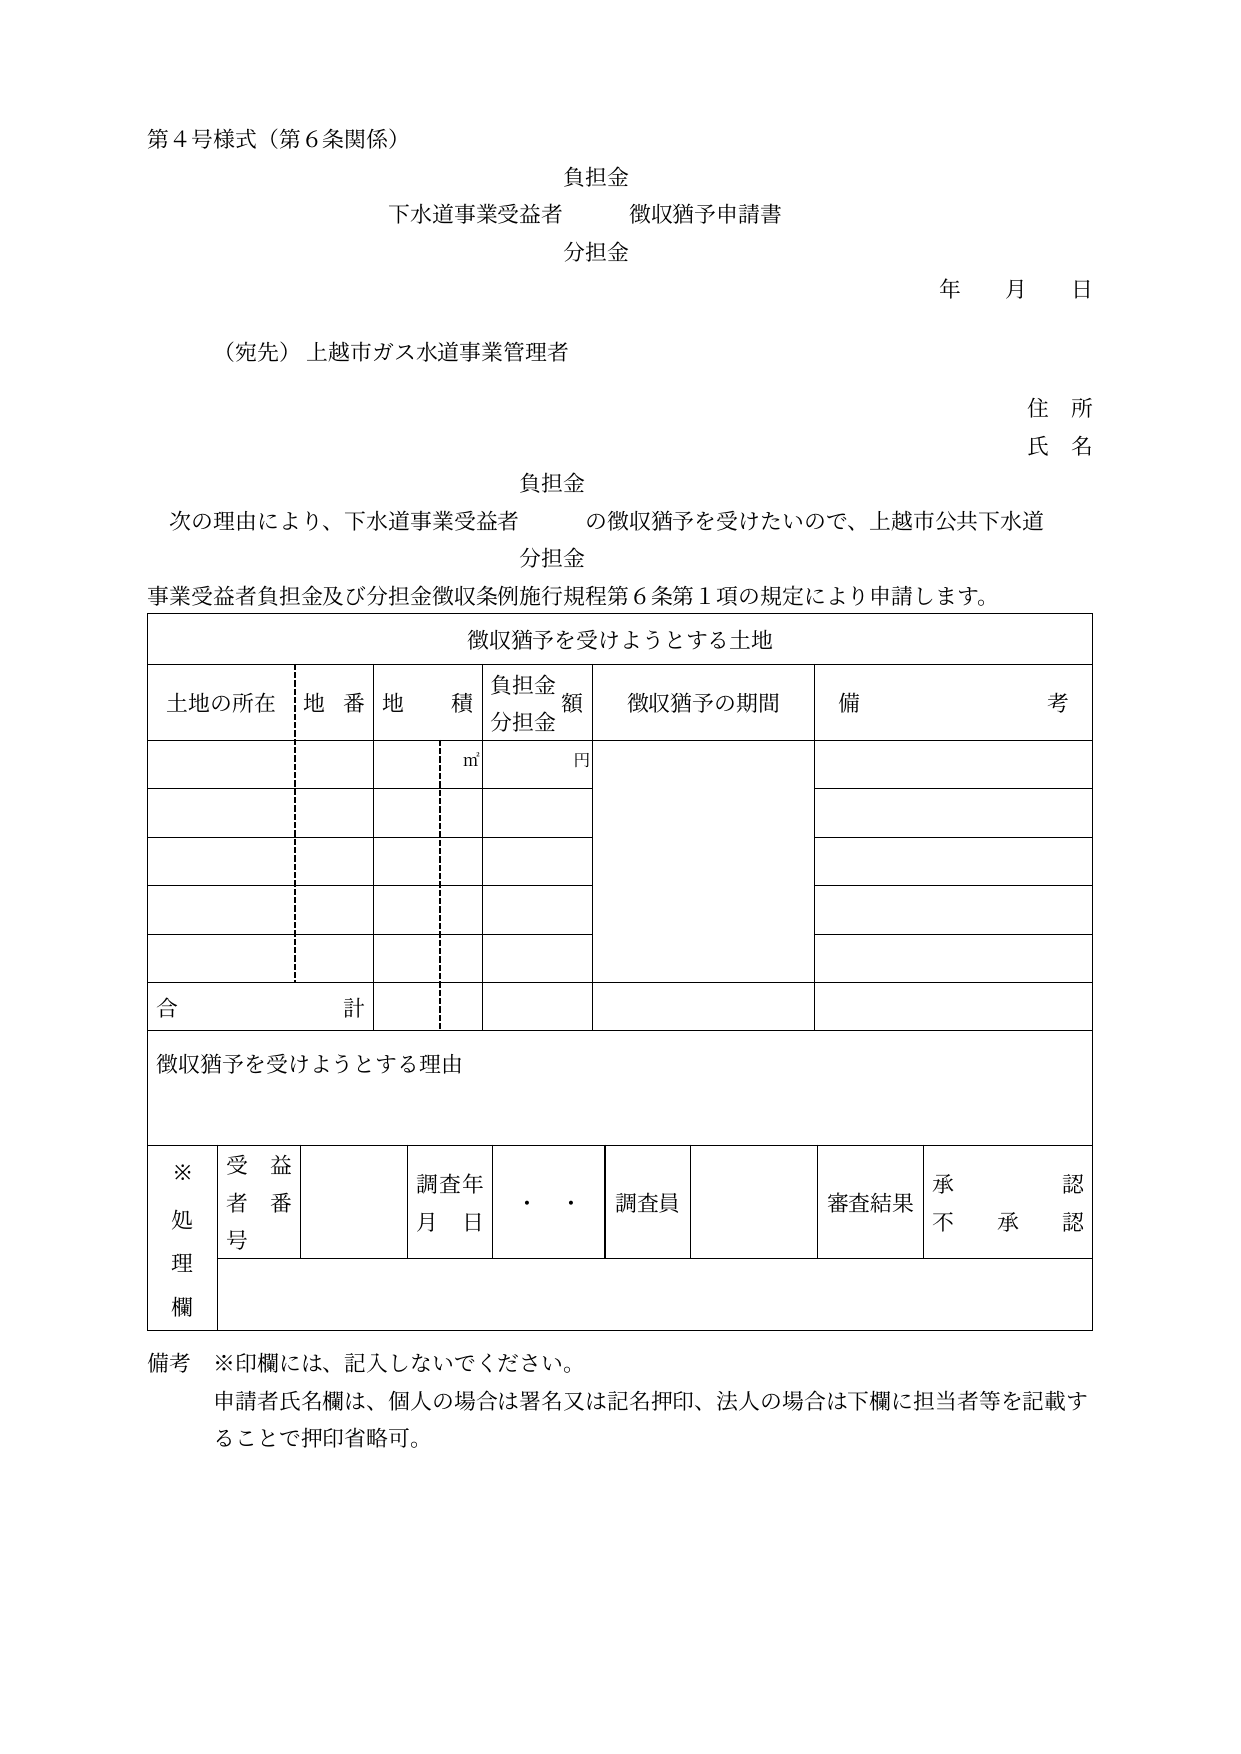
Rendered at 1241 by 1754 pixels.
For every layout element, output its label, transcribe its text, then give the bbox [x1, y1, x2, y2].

table_cell [483, 789, 592, 837]
table_cell [440, 935, 482, 982]
table_cell [148, 886, 294, 933]
text （宛先） 上越市ガス水道事業管理者 [148, 332, 1092, 369]
table_cell [374, 983, 440, 1030]
text 負担金 [148, 463, 1092, 501]
text 年 月 日 [148, 269, 1092, 307]
table_cell 徴収猶予を受けようとする理由 [148, 1031, 1092, 1144]
table_cell [440, 838, 482, 885]
table_cell 負担金 分担金 [483, 665, 559, 740]
table_cell [815, 935, 1092, 982]
table_cell [374, 838, 440, 885]
text 下水道事業受益者 徴収猶予申請書 [148, 194, 1092, 232]
table_cell [295, 789, 373, 837]
table_cell 円 [483, 741, 592, 788]
table_cell 調査年月日 [408, 1146, 492, 1258]
table_cell ※処理欄 [148, 1146, 217, 1330]
text 氏 名 [148, 426, 1092, 463]
table_cell [815, 838, 1092, 885]
table_cell [483, 838, 592, 885]
table_cell 備考 [815, 665, 1092, 740]
table_cell [483, 983, 592, 1030]
table_cell 徴収猶予の期間 [593, 665, 814, 740]
text 備考 ※印欄には、記入しないでください。 [148, 1343, 1092, 1381]
table_cell [374, 935, 440, 982]
text 事業受益者負担金及び分担金徴収条例施行規程第６条第１項の規定により申請します。 [148, 576, 1092, 613]
table_cell [440, 789, 482, 837]
table_cell 審査結果 [818, 1146, 923, 1258]
table_cell [815, 886, 1092, 933]
table_cell [218, 1259, 1092, 1330]
table_cell 承認 不承認 [924, 1146, 1092, 1258]
table_cell [691, 1146, 817, 1258]
table_cell [301, 1146, 407, 1258]
table_cell [483, 886, 592, 933]
table_cell [148, 838, 294, 885]
text 次の理由により、下水道事業受益者 の徴収猶予を受けたいので、上越市公共下水道 [148, 501, 1092, 538]
table_cell 受益者番号 [218, 1146, 300, 1258]
table_cell 額 [559, 665, 592, 740]
text 第４号様式（第６条関係） [148, 119, 1092, 157]
table_cell [295, 741, 373, 788]
table_cell 地積 [374, 665, 482, 740]
table_cell ㎡ [440, 741, 482, 788]
table_cell [148, 935, 294, 982]
table_cell [440, 886, 482, 933]
table_header 徴収猶予を受けようとする土地 [148, 614, 1092, 664]
table_cell 土地の所在 [148, 665, 294, 740]
text 住 所 [148, 388, 1092, 426]
table_cell [593, 741, 814, 982]
table_cell [148, 741, 294, 788]
table_cell [374, 886, 440, 933]
table_cell [593, 983, 814, 1030]
table_cell [440, 983, 482, 1030]
table_cell [148, 789, 294, 837]
text 分担金 [148, 538, 1092, 576]
table_cell 合計 [148, 983, 373, 1030]
table_cell [295, 838, 373, 885]
table_cell 地番 [295, 665, 373, 740]
text 分担金 [148, 232, 1092, 269]
table_cell [483, 935, 592, 982]
text 申請者氏名欄は、個人の場合は署名又は記名押印、法人の場合は下欄に担当者等を記載することで押印省略可。 [213, 1381, 1092, 1456]
table_cell ・ ・ [493, 1146, 604, 1258]
table_cell [295, 886, 373, 933]
table_cell [815, 789, 1092, 837]
table_cell [374, 741, 440, 788]
table_cell [815, 983, 1092, 1030]
table_cell [374, 789, 440, 837]
text 負担金 [148, 157, 1092, 194]
table_cell 調査員 [606, 1146, 690, 1258]
table_cell [815, 741, 1092, 788]
table_cell [295, 935, 373, 982]
